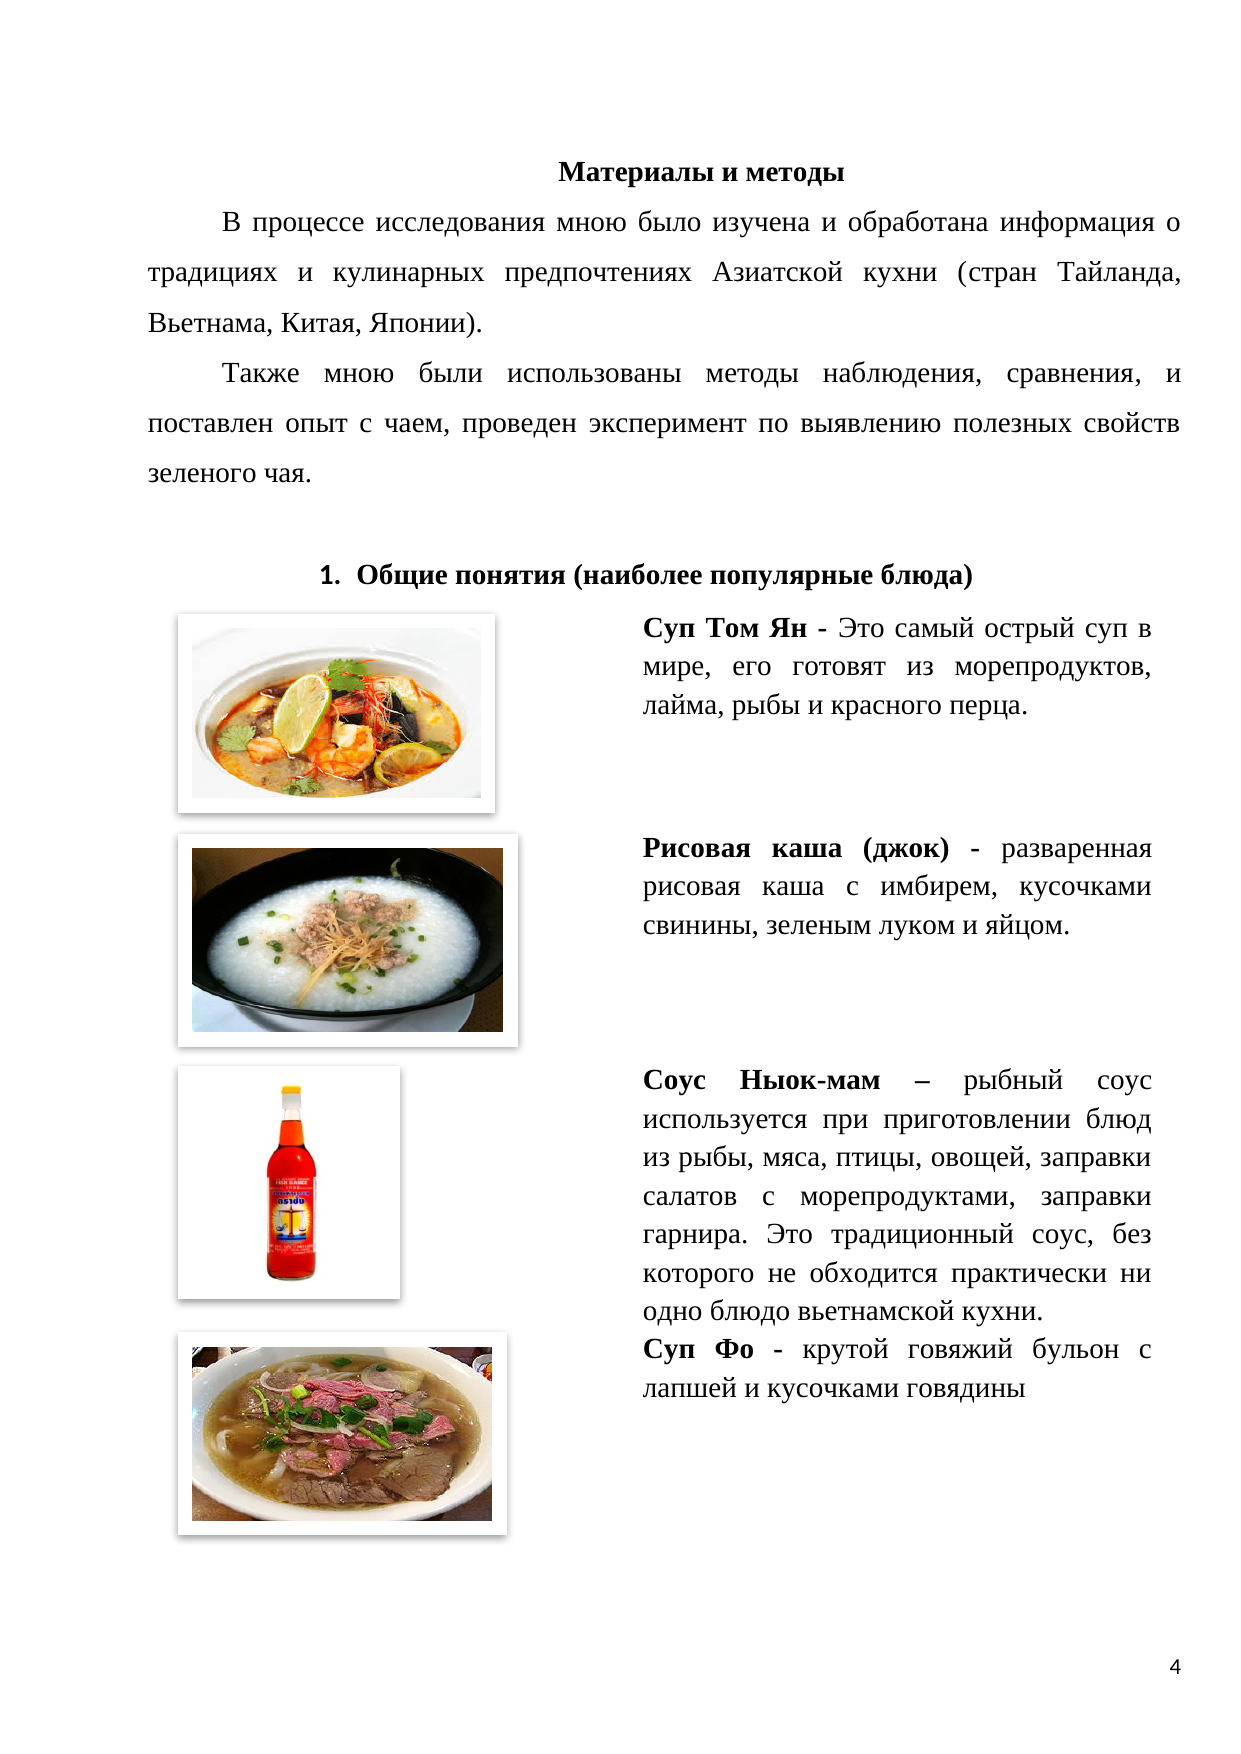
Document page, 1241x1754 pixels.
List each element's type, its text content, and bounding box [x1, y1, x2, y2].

picture [192, 1347, 492, 1521]
table_header [159, 610, 631, 830]
text В процессе исследования мною было изучена и обработана информация о традициях и кулинарных предпочтениях Азиатской кухни (стран Тайланда, Вьетнама, Китая, Японии). [148, 204, 1181, 338]
table_cell [159, 830, 631, 1062]
table_cell Рисовая каша (джок) - разваренная рисовая каша с имбирем, кусочками свинины, зеленым луком и яйцом. [631, 830, 1163, 1062]
table_cell Суп Фо - крутой говяжий бульон с лапшей и кусочками говядины [631, 1331, 1163, 1551]
table_cell [159, 1062, 631, 1331]
table_cell Соус Ныок-мам – рыбный соус используется при приготовлении блюд из рыбы, мяса, птицы, овощей, заправки салатов с морепродуктами, заправки гарнира. Это традиционный соус, без которого не обходится практически ни одно блюдо вьетнамской кухни. [631, 1062, 1163, 1331]
picture [192, 1081, 386, 1285]
picture [192, 628, 481, 798]
picture [192, 848, 503, 1032]
text Материалы и методы [148, 154, 1181, 187]
table_cell [159, 1331, 631, 1551]
table_header Суп Том Ян - Это самый острый суп в мире, его готовят из морепродуктов, лайма, рыбы и красного перца. [631, 610, 1163, 830]
text Также мною были использованы методы наблюдения, сравнения, и поставлен опыт с чаем, проведен эксперимент по выявлению полезных свойств зеленого чая. [148, 355, 1181, 489]
list Общие понятия (наиболее популярные блюда) [110, 556, 1181, 592]
